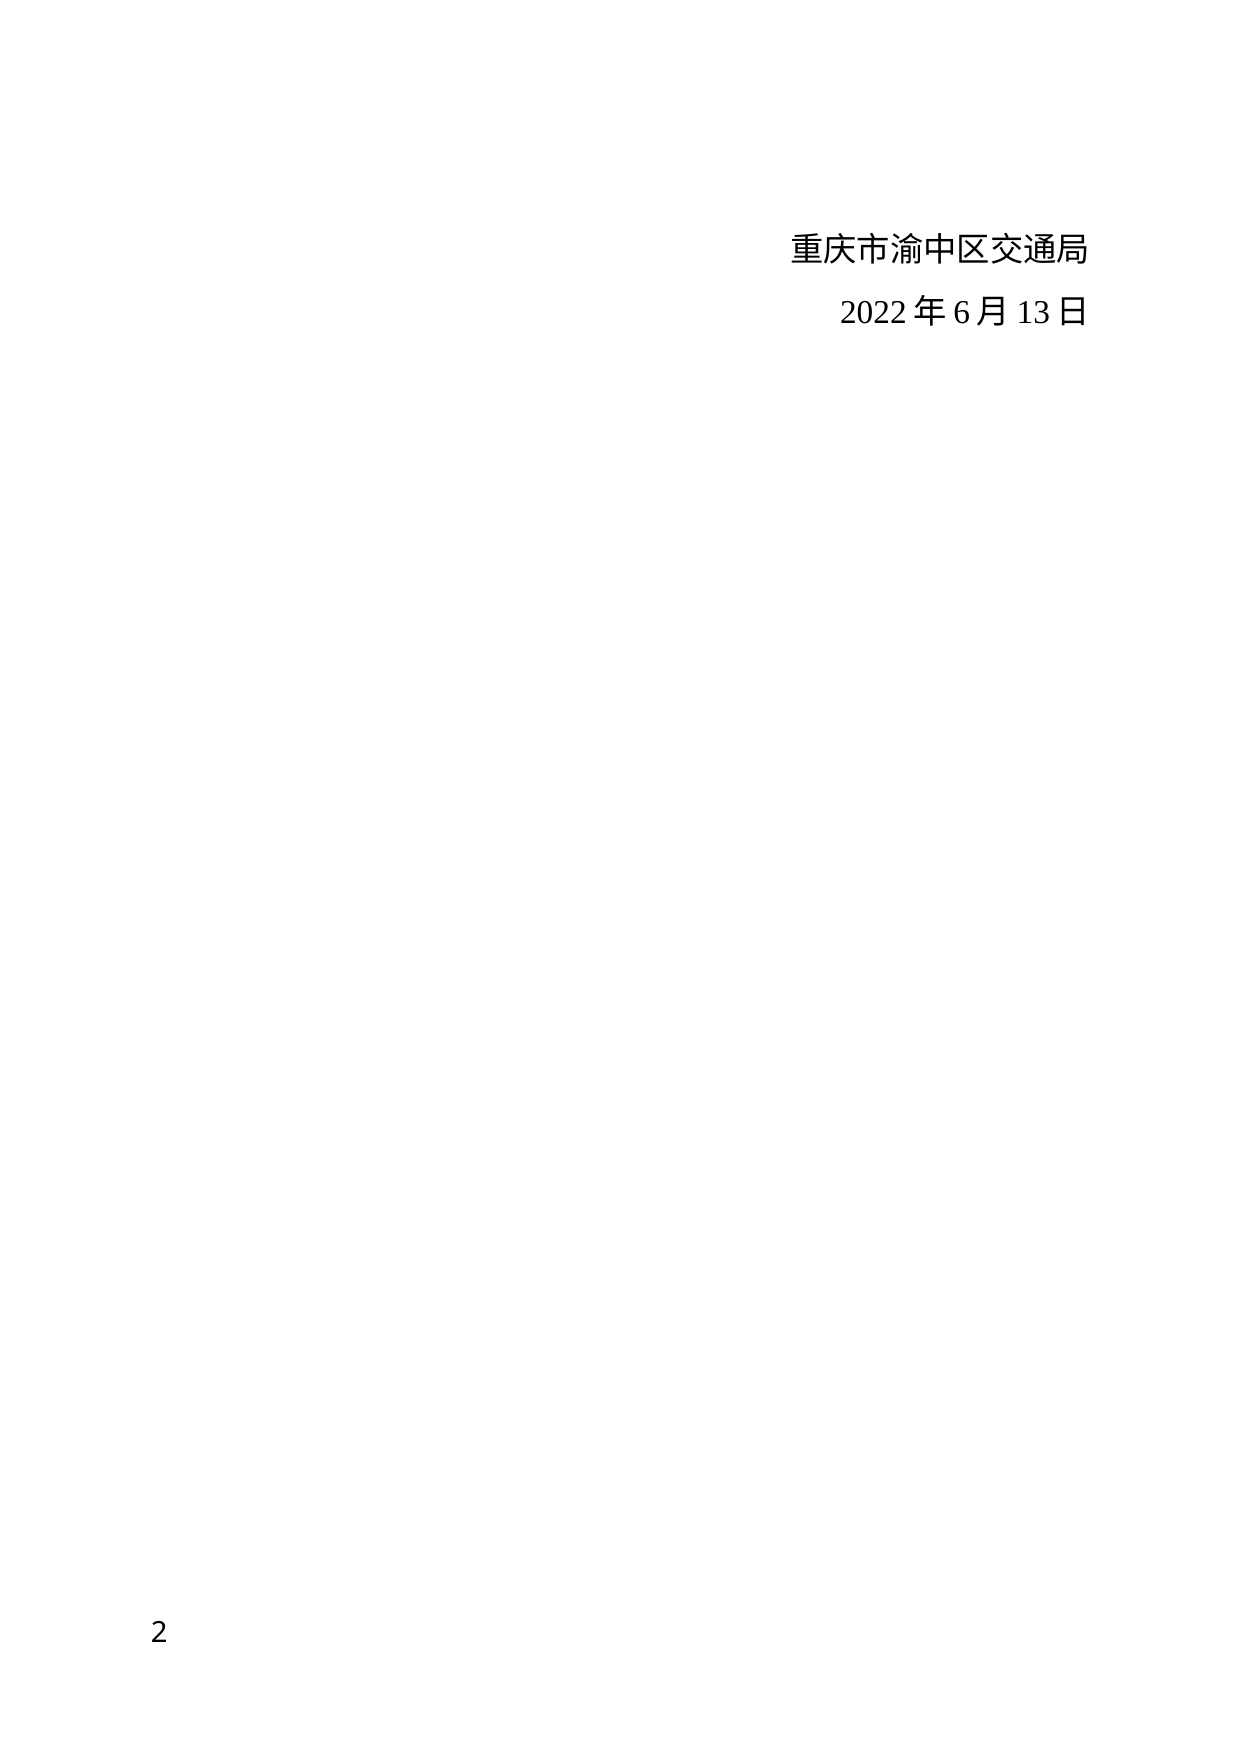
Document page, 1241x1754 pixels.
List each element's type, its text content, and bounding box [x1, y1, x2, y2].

subtitle 重庆市渝中区交通局 [151, 212, 1089, 274]
text 2022年6月13日 [217, 274, 1089, 336]
